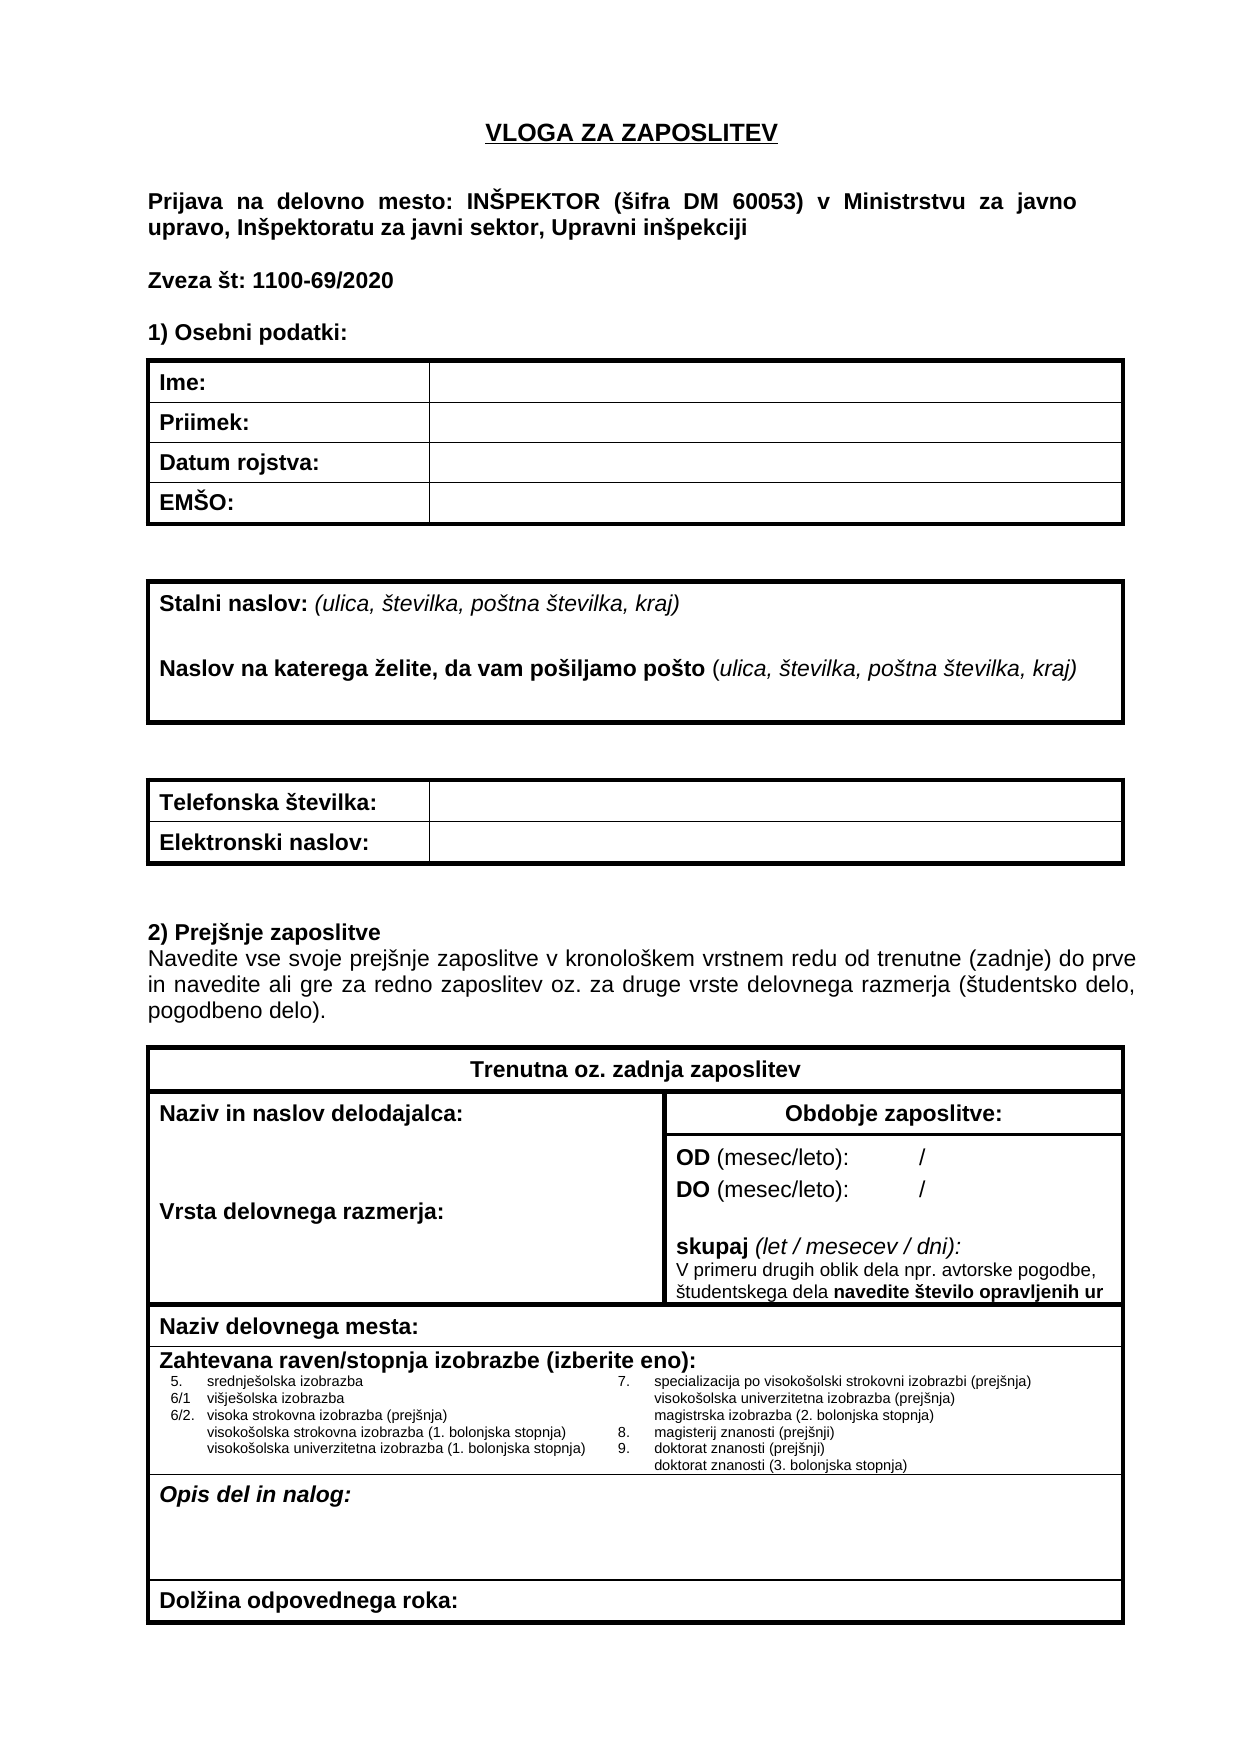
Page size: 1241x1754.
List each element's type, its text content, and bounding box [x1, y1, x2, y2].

table_cell [430, 483, 1121, 521]
table_cell Priimek: [150, 403, 429, 442]
table_cell Zahtevana raven/stopnja izobrazbe (izberite eno): [150, 1347, 1121, 1474]
table_cell EMŠO: [150, 483, 429, 521]
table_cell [150, 1094, 662, 1302]
title VLOGA ZA ZAPOSLITEV [148, 118, 1078, 147]
table_header [430, 363, 1121, 402]
text Navedite vse svoje prejšnje zaposlitve v kronološkem vrstnem redu od trenutne (zadnje) do prve in navedite ali gre za redno zaposlitev oz. za druge vrste delovnega razmerja (študentsko delo, pogodbeno delo). [148, 945, 1137, 1024]
text 1) Osebni podatki: [148, 319, 1078, 346]
table_header Ime: [150, 363, 429, 402]
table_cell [667, 1136, 1121, 1302]
table_header Trenutna oz. zadnja zaposlitev [150, 1050, 1121, 1089]
table_cell Elektronski naslov: [150, 822, 429, 861]
table_cell Datum rojstva: [150, 443, 429, 482]
table_cell Dolžina odpovednega roka: [150, 1581, 1121, 1620]
text Zveza št: 1100-69/2020 [148, 267, 1078, 293]
table_cell Obdobje zaposlitve: [667, 1094, 1121, 1132]
table_header Stalni naslov: (ulica, številka, poštna številka, kraj) Naslov na katerega želite, da vam pošiljamo pošto (ulica, številka, poštna številka, kraj) [150, 584, 1121, 720]
table_header Telefonska številka: [150, 782, 429, 821]
table_cell [430, 822, 1121, 861]
table_cell [430, 403, 1121, 442]
text Prijava na delovno mesto: INŠPEKTOR (šifra DM 60053) v Ministrstvu za javno upravo, Inšpektoratu za javni sektor, Upravni inšpekciji [148, 188, 1078, 240]
table_header [430, 782, 1121, 821]
table_cell Opis del in nalog: [150, 1475, 1121, 1579]
table_cell [430, 443, 1121, 482]
text 2) Prejšnje zaposlitve [148, 918, 1078, 945]
table_cell Naziv delovnega mesta: [150, 1307, 1121, 1346]
